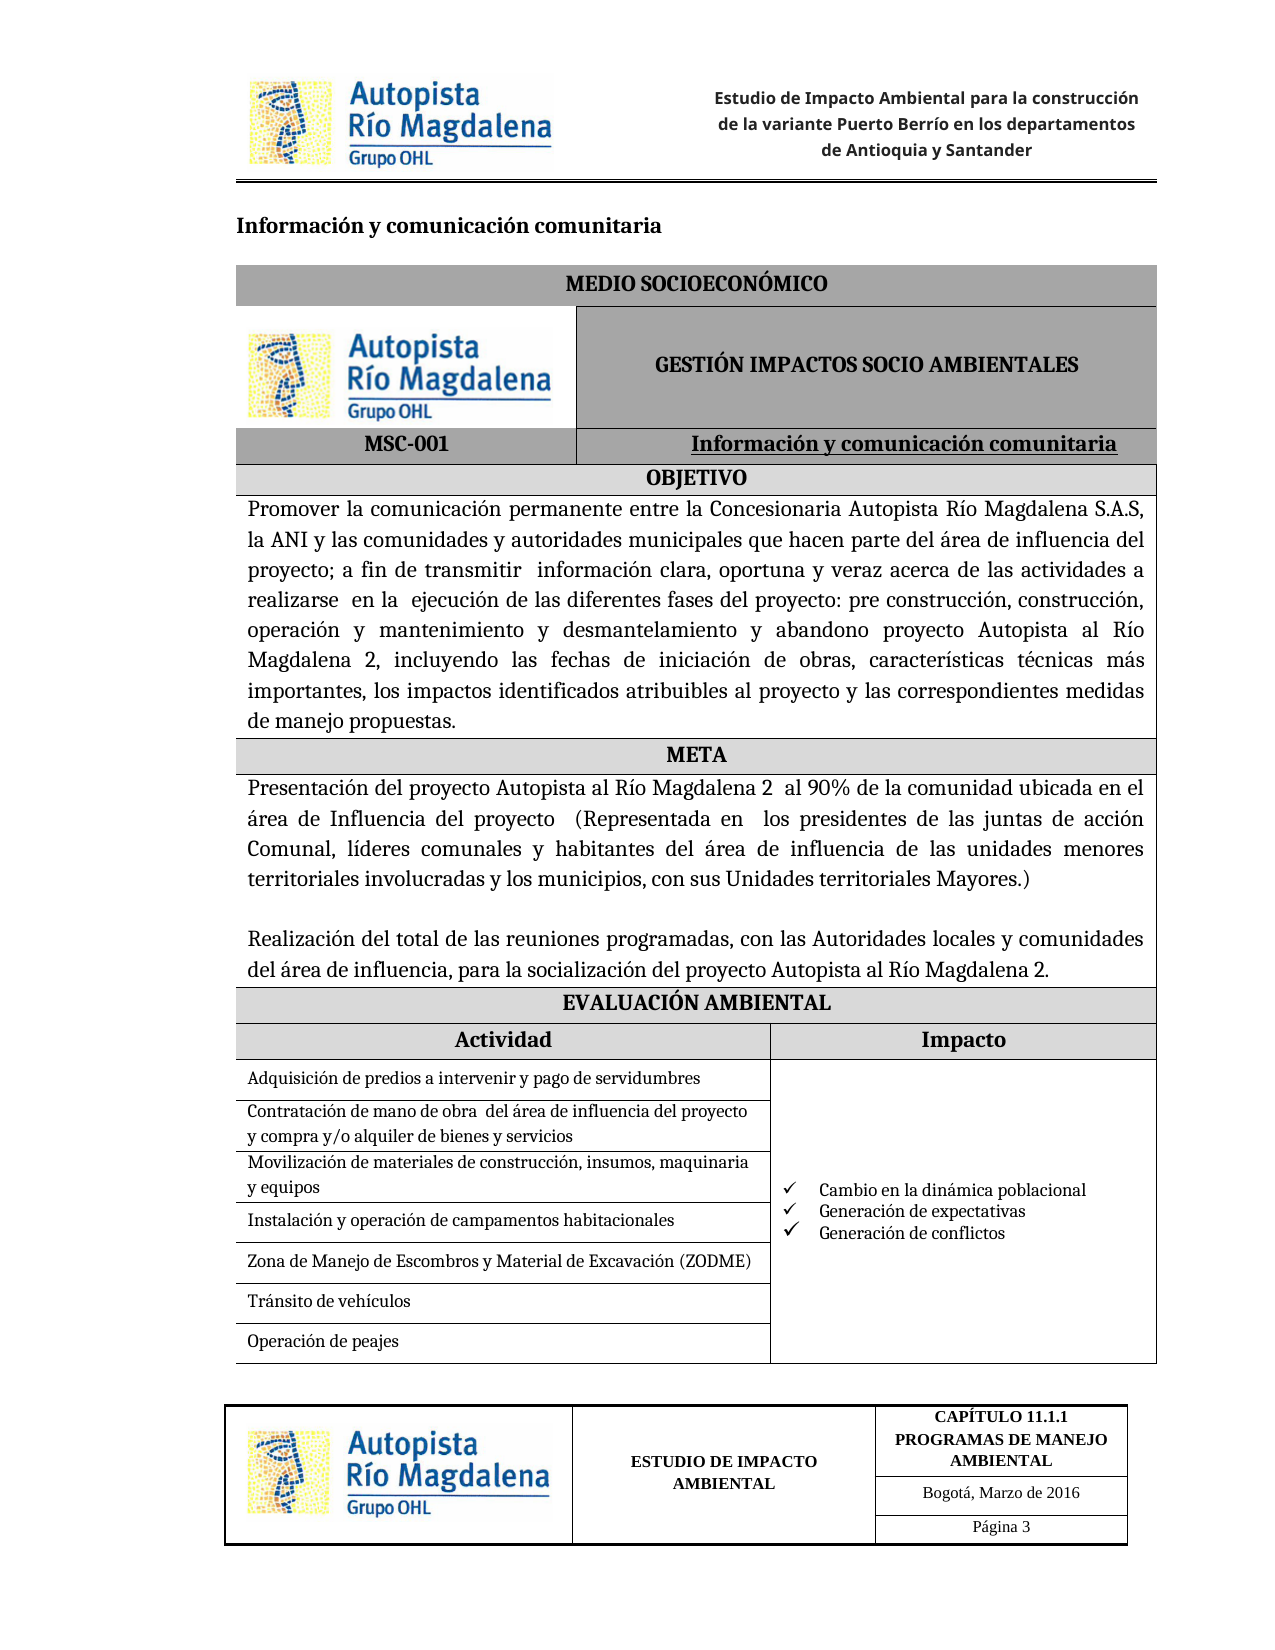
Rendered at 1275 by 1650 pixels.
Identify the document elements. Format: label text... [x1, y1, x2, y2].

table_cell [236, 306, 576, 428]
table_cell Información y comunicación comunitaria [577, 428, 1157, 464]
table_cell MSC-001 [236, 428, 576, 464]
table_cell OBJETIVO [236, 465, 1156, 495]
table_cell META [236, 739, 1156, 774]
picture [245, 1423, 553, 1522]
picture [247, 73, 555, 172]
table_cell EVALUACIÓN AMBIENTAL [236, 988, 1156, 1023]
table_cell Instalación y operación de campamentos habitacionales [236, 1203, 770, 1242]
table_cell Adquisición de predios a intervenir y pago de servidumbres [236, 1060, 770, 1100]
table_cell Impacto [771, 1024, 1156, 1059]
picture [246, 327, 554, 425]
table_cell Actividad [236, 1024, 770, 1059]
table_cell GESTIÓN IMPACTOS SOCIO AMBIENTALES [577, 306, 1157, 428]
table_cell Zona de Manejo de Escombros y Material de Excavación (ZODME) [236, 1243, 770, 1282]
table_header MEDIO SOCIOECONÓMICO [236, 265, 1157, 306]
table_cell Cambio en la dinámica poblacional Generación de expectativas Generación de conflictos [771, 1060, 1156, 1363]
table_cell Operación de peajes [236, 1324, 770, 1363]
table_cell Tránsito de vehículos [236, 1284, 770, 1323]
table_cell Movilización de materiales de construcción, insumos, maquinaria y equipos [236, 1152, 770, 1202]
table_cell Contratación de mano de obra del área de influencia del proyecto y compra y/o alquiler de bienes y servicios [236, 1101, 770, 1151]
table_cell Presentación del proyecto Autopista al Río Magdalena 2 al 90% de la comunidad ubicada en el área de Influencia del proyecto (Representada en los presidentes de las juntas de acción Comunal, líderes comunales y habitantes del área de influencia de las unidades menores territoriales involucradas y los municipios, con sus Unidades territoriales Mayores.) Realización del total de las reuniones programadas, con las Autoridades locales y comunidades del área de influencia, para la socialización del proyecto Autopista al Río Magdalena 2. [236, 775, 1156, 987]
table_cell Promover la comunicación permanente entre la Concesionaria Autopista Río Magdalena S.A.S, la ANI y las comunidades y autoridades municipales que hacen parte del área de influencia del proyecto; a fin de transmitir información clara, oportuna y veraz acerca de las actividades a realizarse en la ejecución de las diferentes fases del proyecto: pre construcción, construcción, operación y mantenimiento y desmantelamiento y abandono proyecto Autopista al Río Magdalena 2, incluyendo las fechas de iniciación de obras, características técnicas más importantes, los impactos identificados atribuibles al proyecto y las correspondientes medidas de manejo propuestas. [236, 496, 1156, 738]
subtitle Información y comunicación comunitaria [236, 213, 1120, 239]
